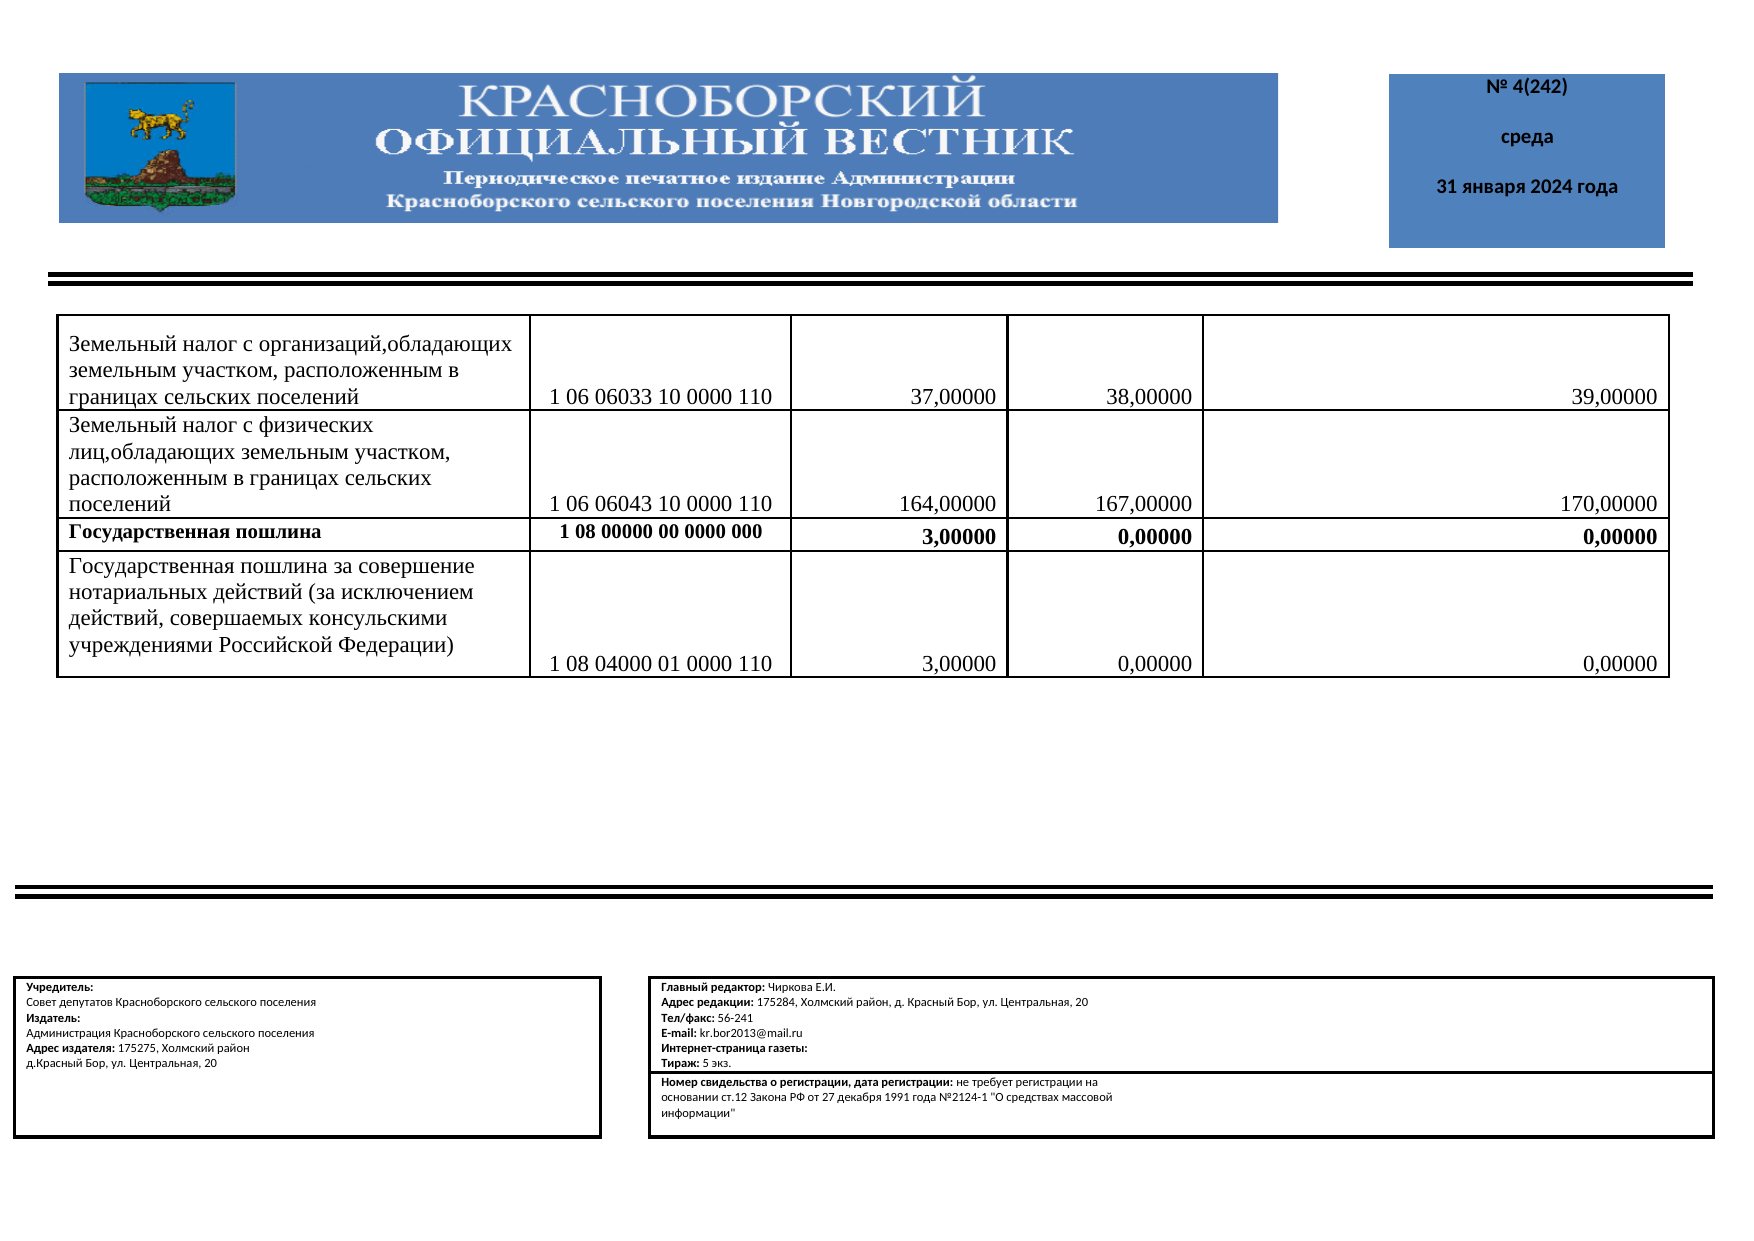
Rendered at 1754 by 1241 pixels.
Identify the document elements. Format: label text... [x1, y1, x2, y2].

table_cell Земельный налог с физических лиц,обладающих земельным участком, расположенным в границах сельских поселений [59, 411, 529, 517]
table_cell 3,00000 [792, 552, 1006, 676]
table_cell 167,00000 [1009, 411, 1202, 517]
table_cell 39,00000 [1204, 316, 1668, 409]
table_cell Государственная пошлина за совершение нотариальных действий (за исключением действий, совершаемых консульскими учреждениями Российской Федерации) [59, 552, 529, 676]
table_cell Земельный налог с организаций,обладающих земельным участком, расположенным в границах сельских поселений [59, 316, 529, 409]
table_cell 37,00000 [792, 316, 1006, 409]
table_cell 1 08 00000 00 0000 000 [531, 519, 790, 549]
table_cell 0,00000 [1204, 519, 1668, 549]
table_cell 3,00000 [792, 519, 1006, 549]
table_cell 0,00000 [1204, 552, 1668, 676]
table_cell 0,00000 [1009, 552, 1202, 676]
table_cell 38,00000 [1009, 316, 1202, 409]
table_cell Государственная пошлина [59, 519, 529, 549]
table_cell 0,00000 [1009, 519, 1202, 549]
table_cell 164,00000 [792, 411, 1006, 517]
table_cell 170,00000 [1204, 411, 1668, 517]
table_cell 1 06 06033 10 0000 110 [531, 316, 790, 409]
table_cell 1 08 04000 01 0000 110 [531, 552, 790, 676]
table_cell 1 06 06043 10 0000 110 [531, 411, 790, 517]
